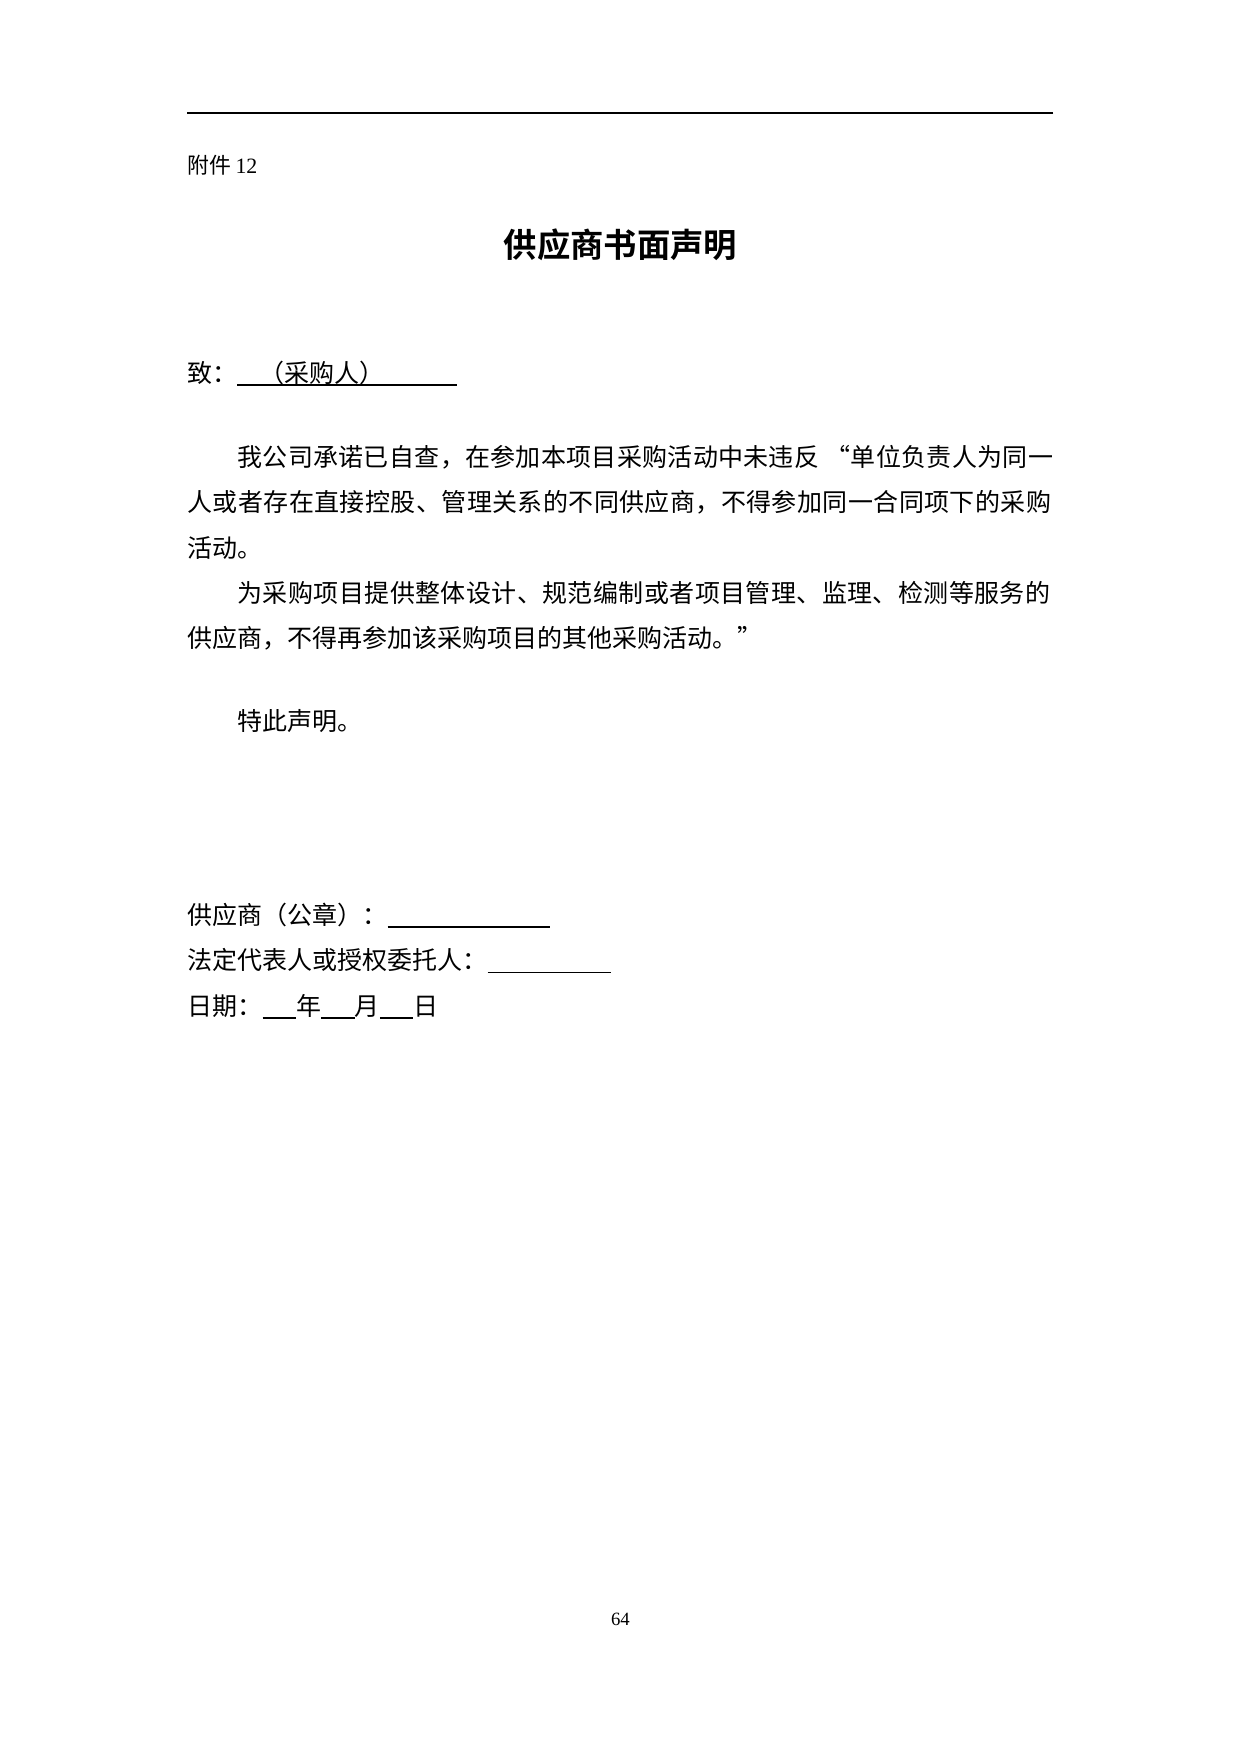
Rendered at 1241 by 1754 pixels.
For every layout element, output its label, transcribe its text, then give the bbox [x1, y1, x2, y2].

text 为采购项目提供整体设计、规范编制或者项目管理、监理、检测等服务的供应商，不得再参加该采购项目的其他采购活动。” [187, 573, 1053, 655]
text 致： （采购人） [187, 353, 1053, 390]
text 特此声明。 [187, 701, 1053, 737]
text 我公司承诺已自查，在参加本项目采购活动中未违反 “单位负责人为同一人或者存在直接控股、管理关系的不同供应商，不得参加同一合同项下的采购活动。 [187, 437, 1053, 564]
text 供应商（公章）： [187, 895, 1053, 932]
text 日期： 年 月 日 [187, 986, 1053, 1022]
text 法定代表人或授权委托人： [187, 941, 1053, 977]
text 供应商书面声明 [187, 219, 1053, 267]
text 附件12 [187, 148, 1053, 179]
